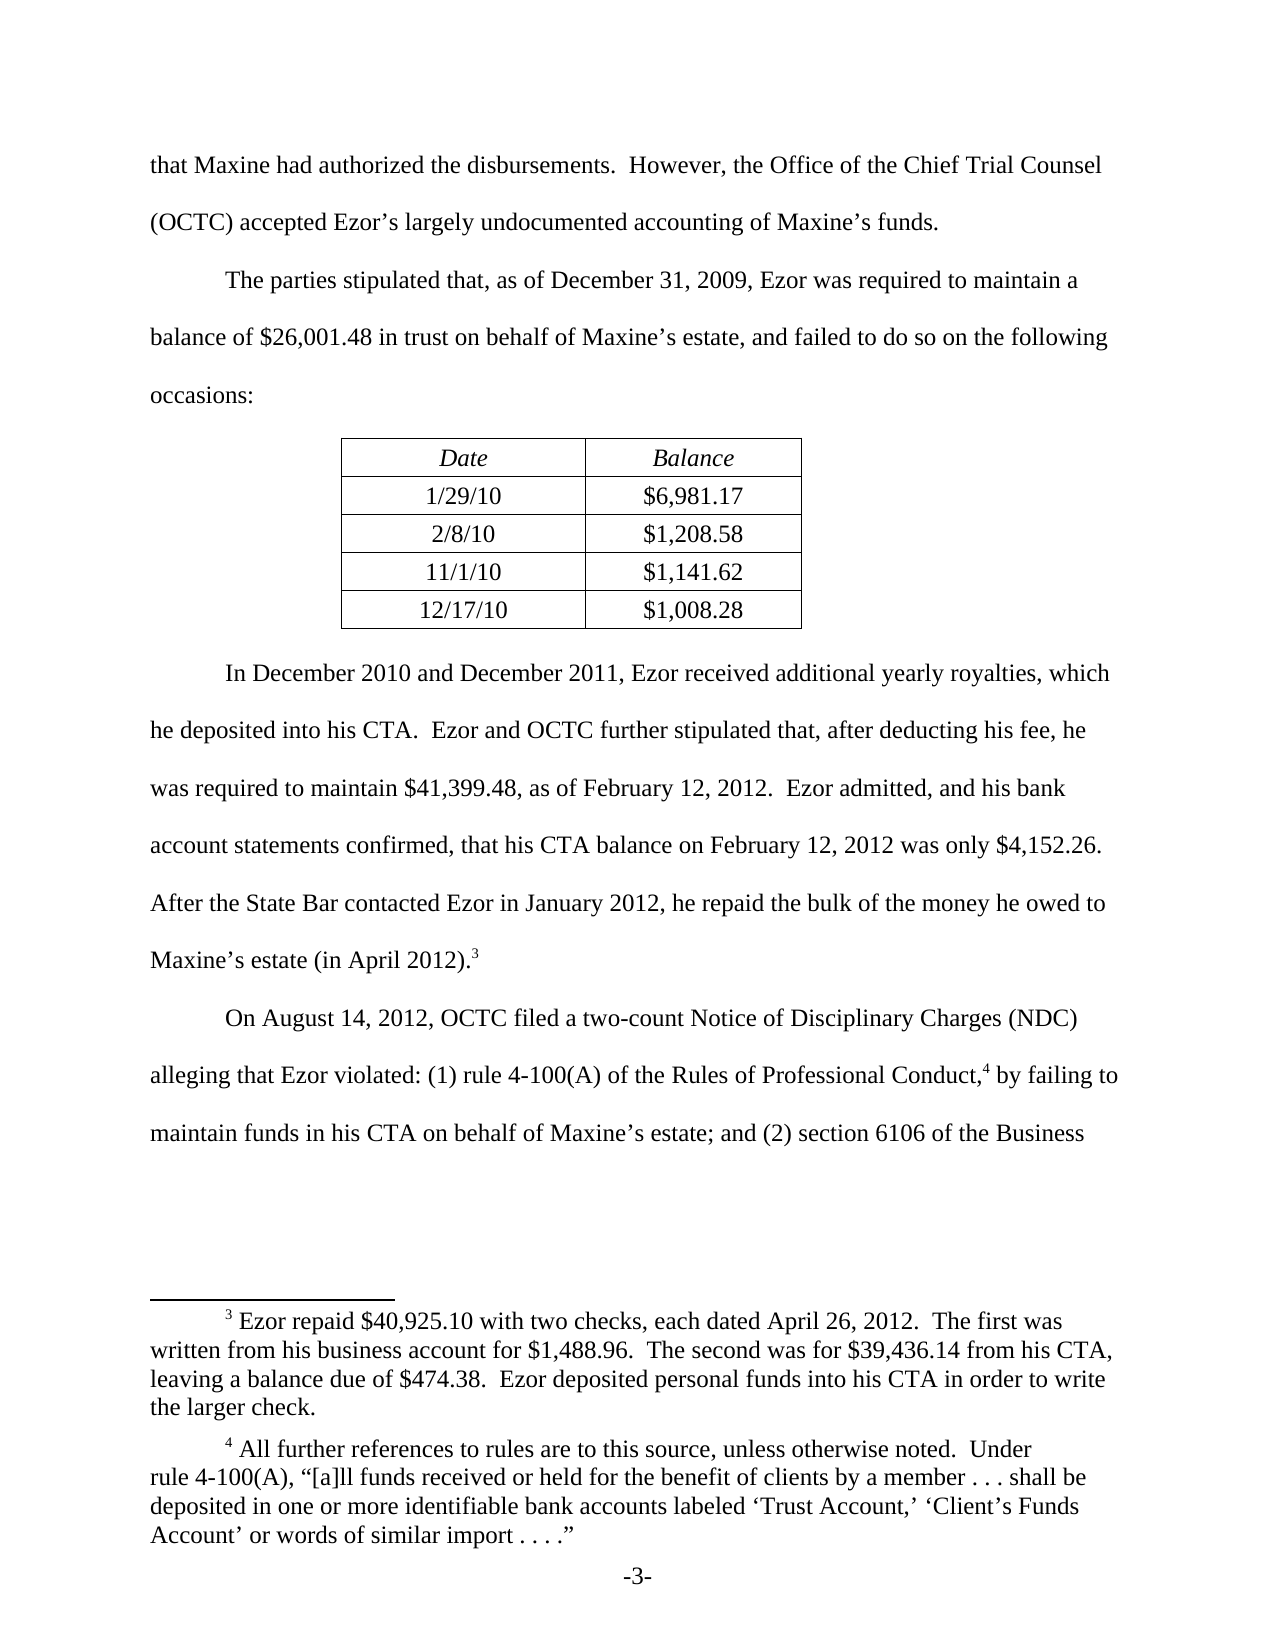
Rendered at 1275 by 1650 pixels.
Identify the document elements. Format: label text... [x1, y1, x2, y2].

table_cell $6,981.17 [586, 477, 801, 514]
table_cell 11/1/10 [342, 553, 585, 590]
table_cell 1/29/10 [342, 477, 585, 514]
text In December 2010 and December 2011, Ezor received additional yearly royalties, which he deposited into his CTA. Ezor and OCTC further stipulated that, after deducting his fee, he was required to maintain $41,399.48, as of February 12, 2012. Ezor admitted, and his bank account statements confirmed, that his CTA balance on February 12, 2012 was only $4,152.26. After the State Bar contacted Ezor in January 2012, he repaid the bulk of the money he owed to Maxine’s estate (in April 2012). [150, 658, 1125, 974]
table_cell 12/17/10 [342, 591, 585, 628]
table_cell $1,141.62 [586, 553, 801, 590]
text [150, 150, 1125, 236]
table_cell $1,208.58 [586, 515, 801, 552]
table_cell 2/8/10 [342, 515, 585, 552]
table_header Date [342, 439, 585, 476]
table_header Balance [586, 439, 801, 476]
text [150, 1003, 1125, 1204]
text The parties stipulated that, as of December 31, 2009, Ezor was required to maintain a balance of $26,001.48 in trust on behalf of Maxine’s estate, and failed to do so on the following occasions: [150, 265, 1125, 409]
table_cell $1,008.28 [586, 591, 801, 628]
